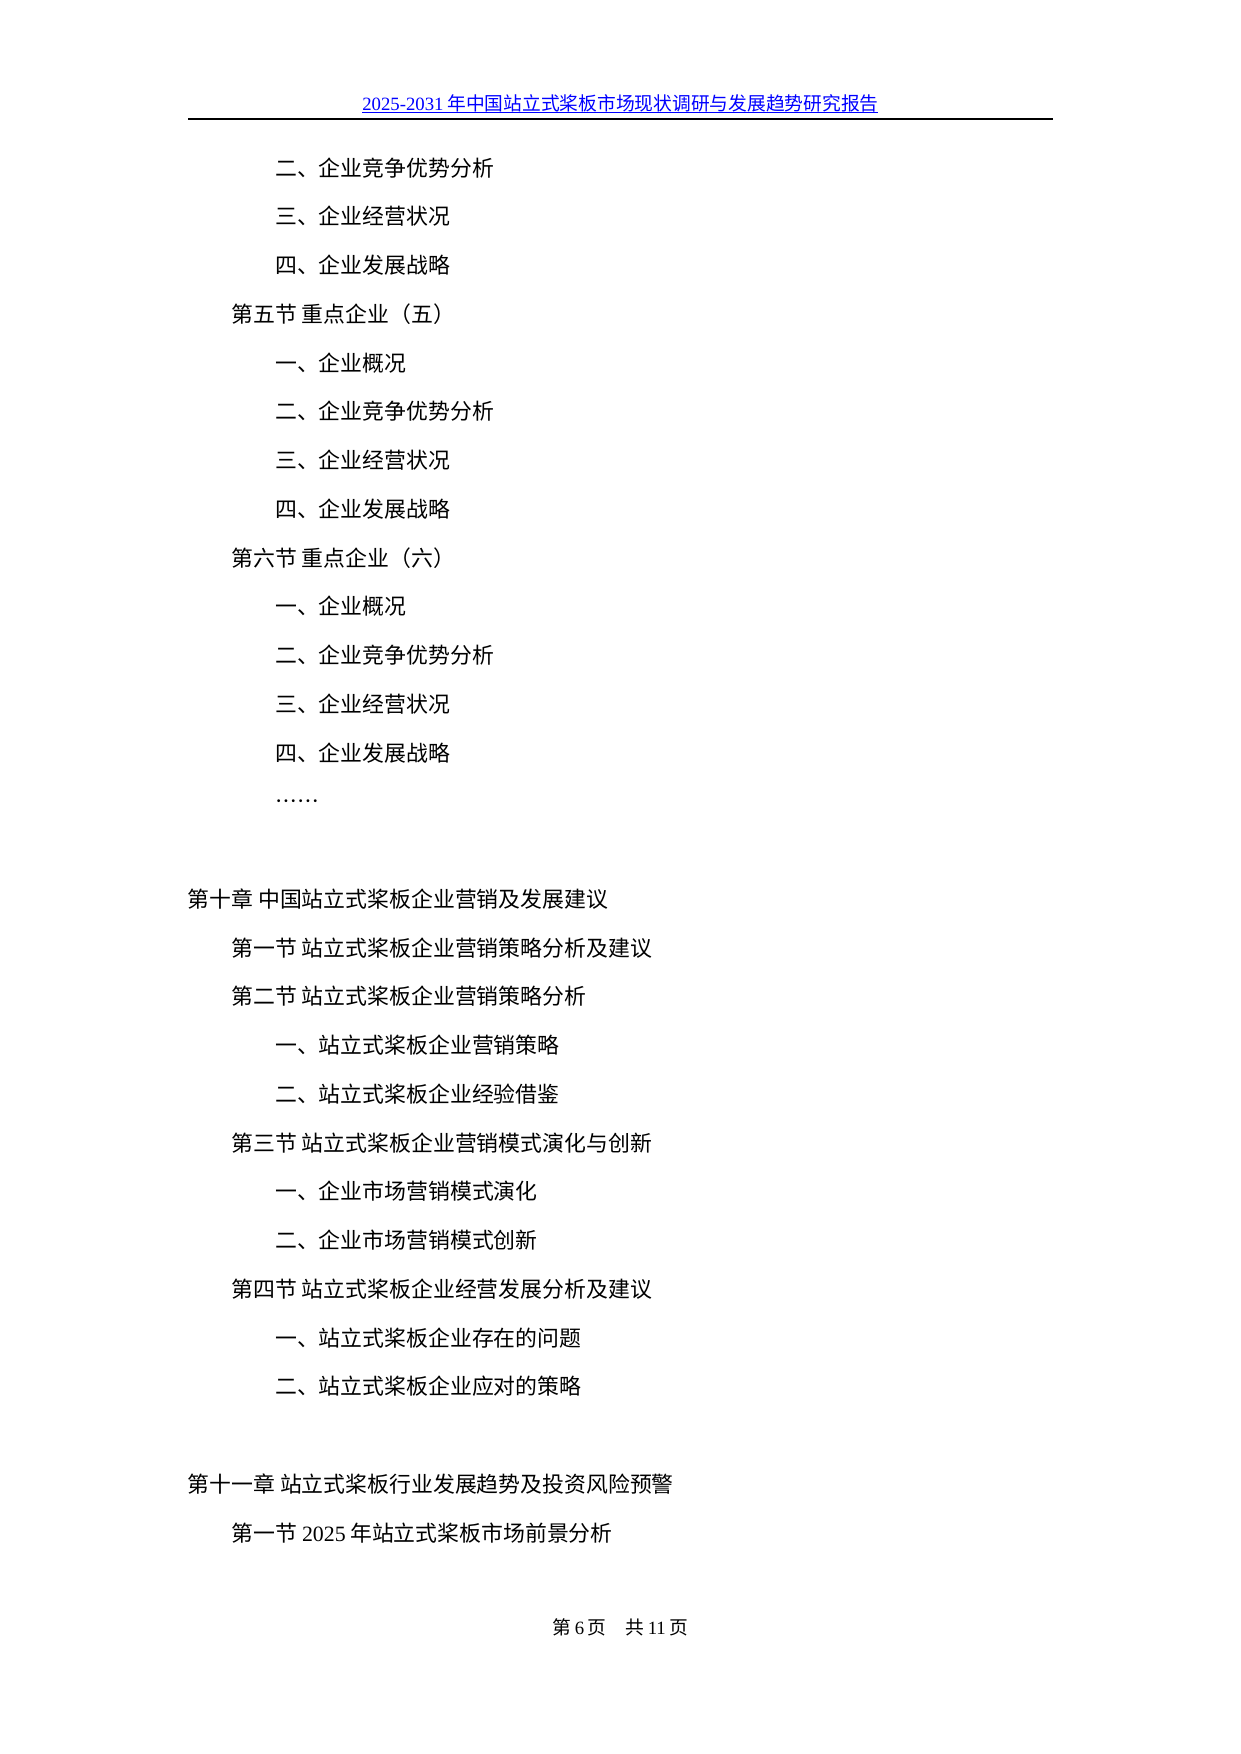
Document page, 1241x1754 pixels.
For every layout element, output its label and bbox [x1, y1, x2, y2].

text [187, 150, 1053, 1548]
